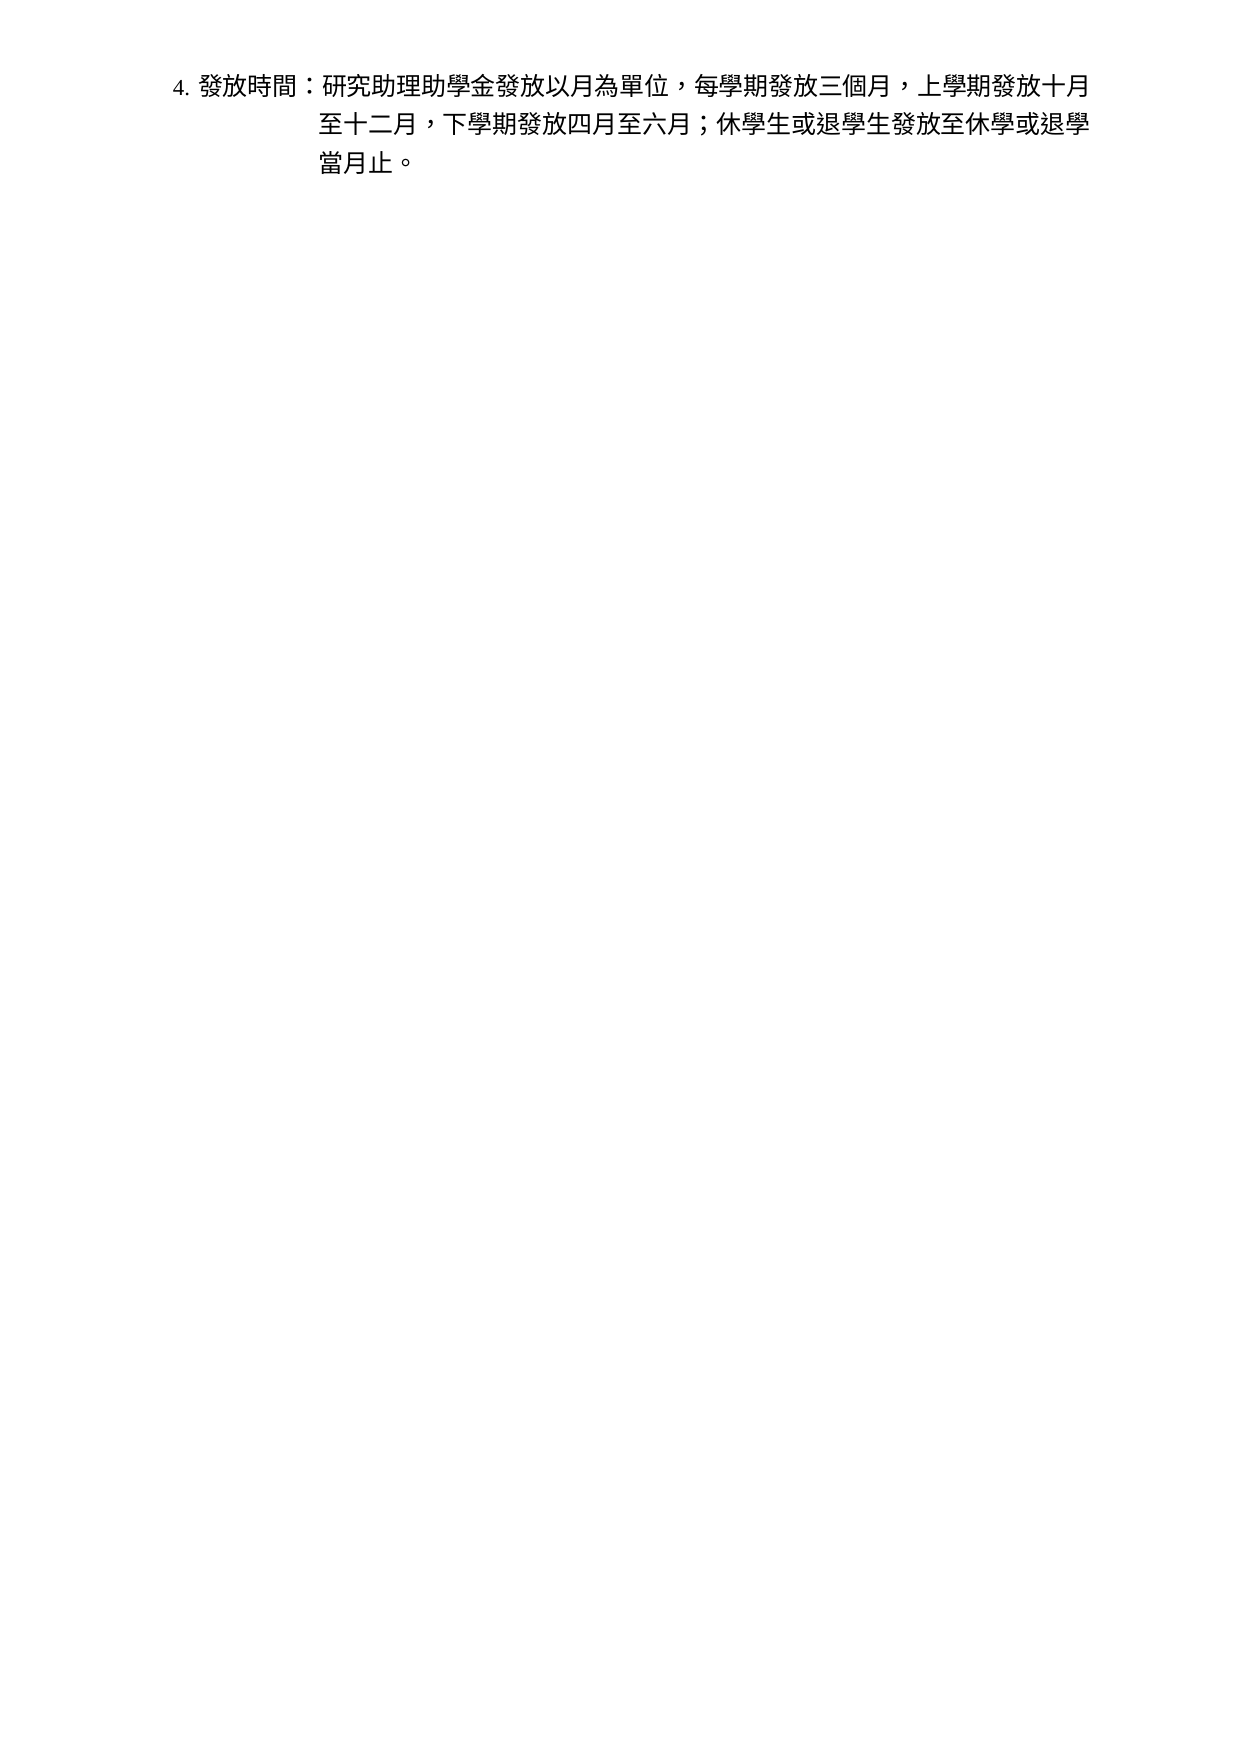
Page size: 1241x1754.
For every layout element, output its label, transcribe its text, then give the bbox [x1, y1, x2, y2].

list 發放時間：研究助理助學金發放以月為單位，每學期發放三個月，上學期發放十月至十二月，下學期發放四月至六月；休學生或退學生發放至休學或退學當月止。 [173, 67, 1093, 179]
